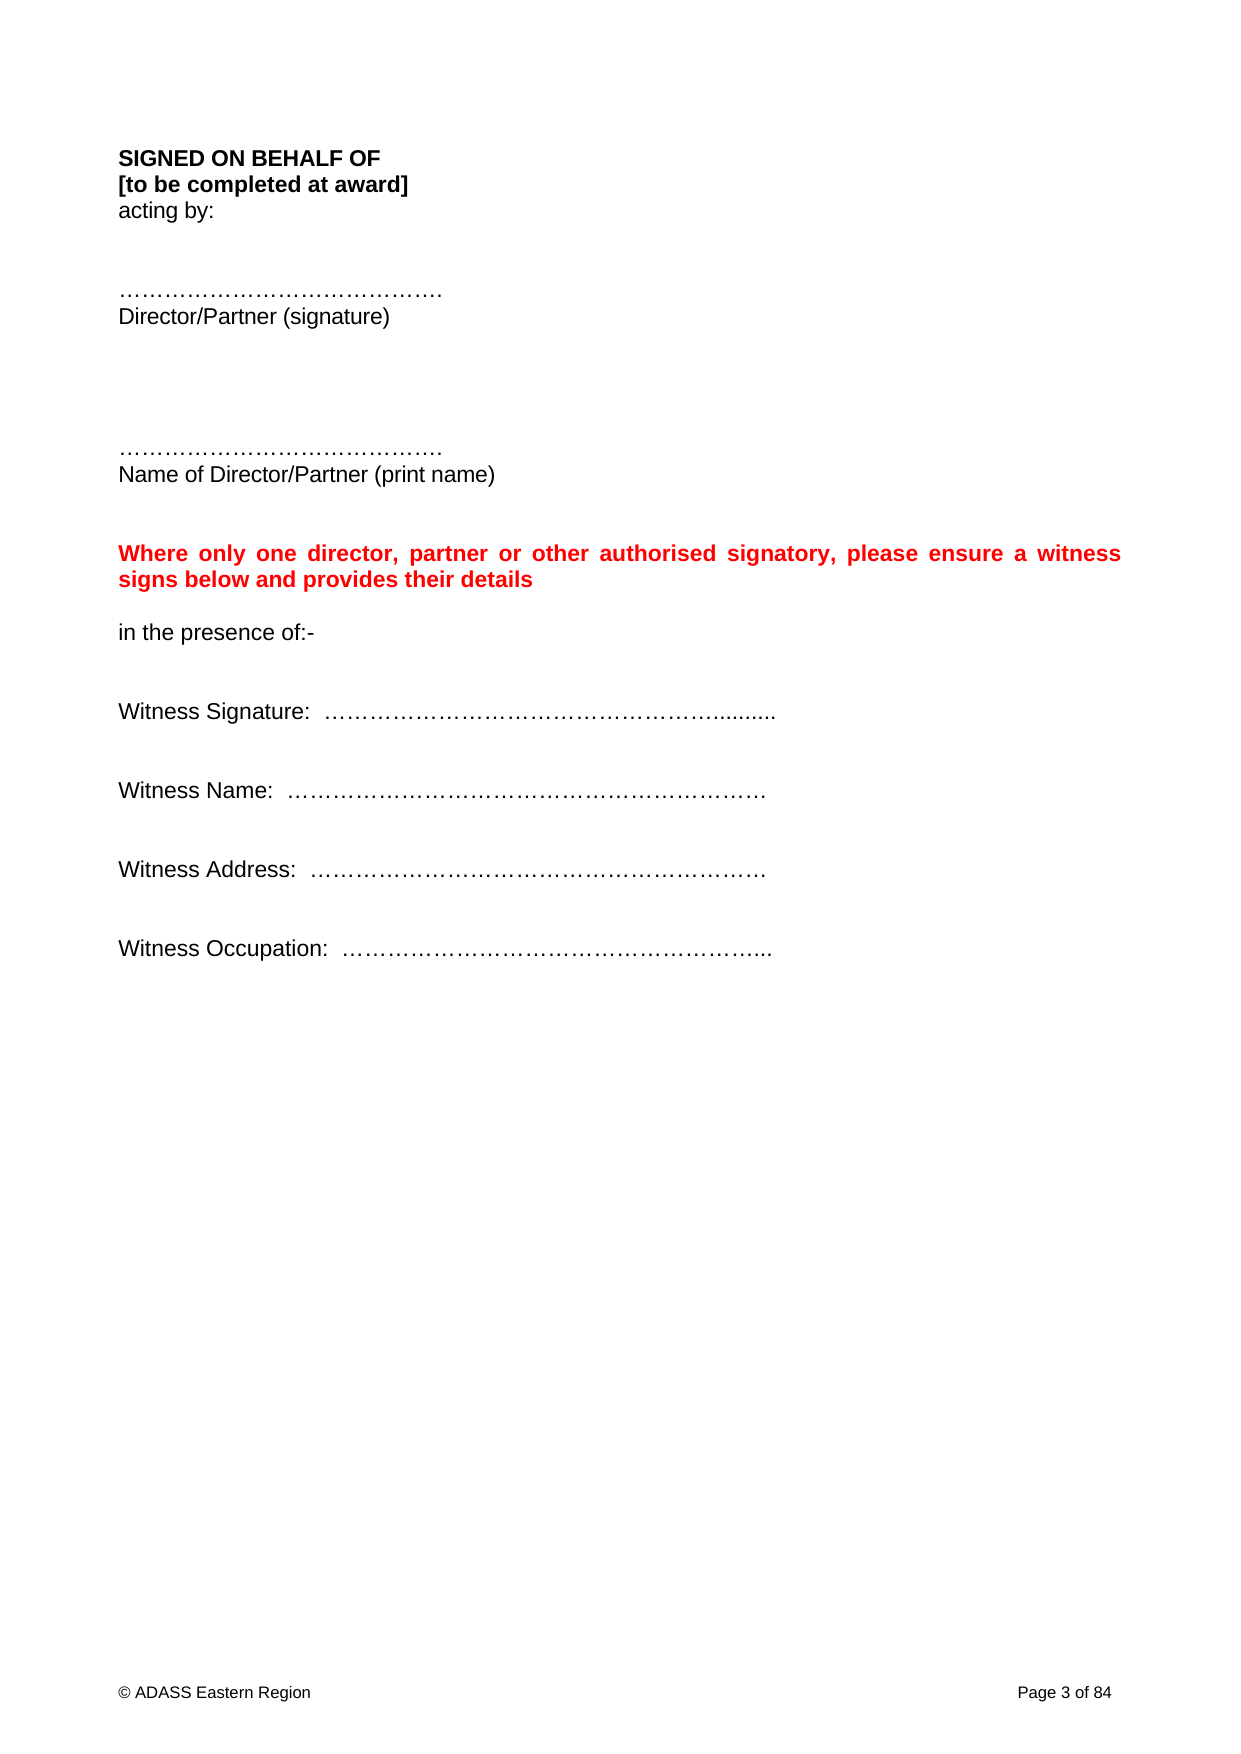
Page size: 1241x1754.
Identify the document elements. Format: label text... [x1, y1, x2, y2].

text Witness Occupation: ………………………………………………... [118, 935, 1122, 961]
text ……………………………………. [118, 276, 1122, 303]
text Where only one director, partner or other authorised signatory, please ensure a witness signs below and provides their details [118, 540, 1122, 592]
text in the presence of:- [118, 619, 1122, 645]
text acting by: [118, 197, 1122, 223]
text Name of Director/Partner (print name) [118, 461, 1122, 487]
text ……………………………………. [118, 434, 1122, 461]
text [to be completed at award] [118, 171, 1122, 197]
text Witness Name: ……………………………………………………… [118, 777, 1122, 803]
text Witness Signature: …………………………………………….......... [118, 698, 1122, 724]
text Director/Partner (signature) [118, 303, 1122, 329]
text Witness Address: …………………………………………………… [118, 856, 1122, 882]
text SIGNED ON BEHALF OF [118, 144, 1122, 171]
